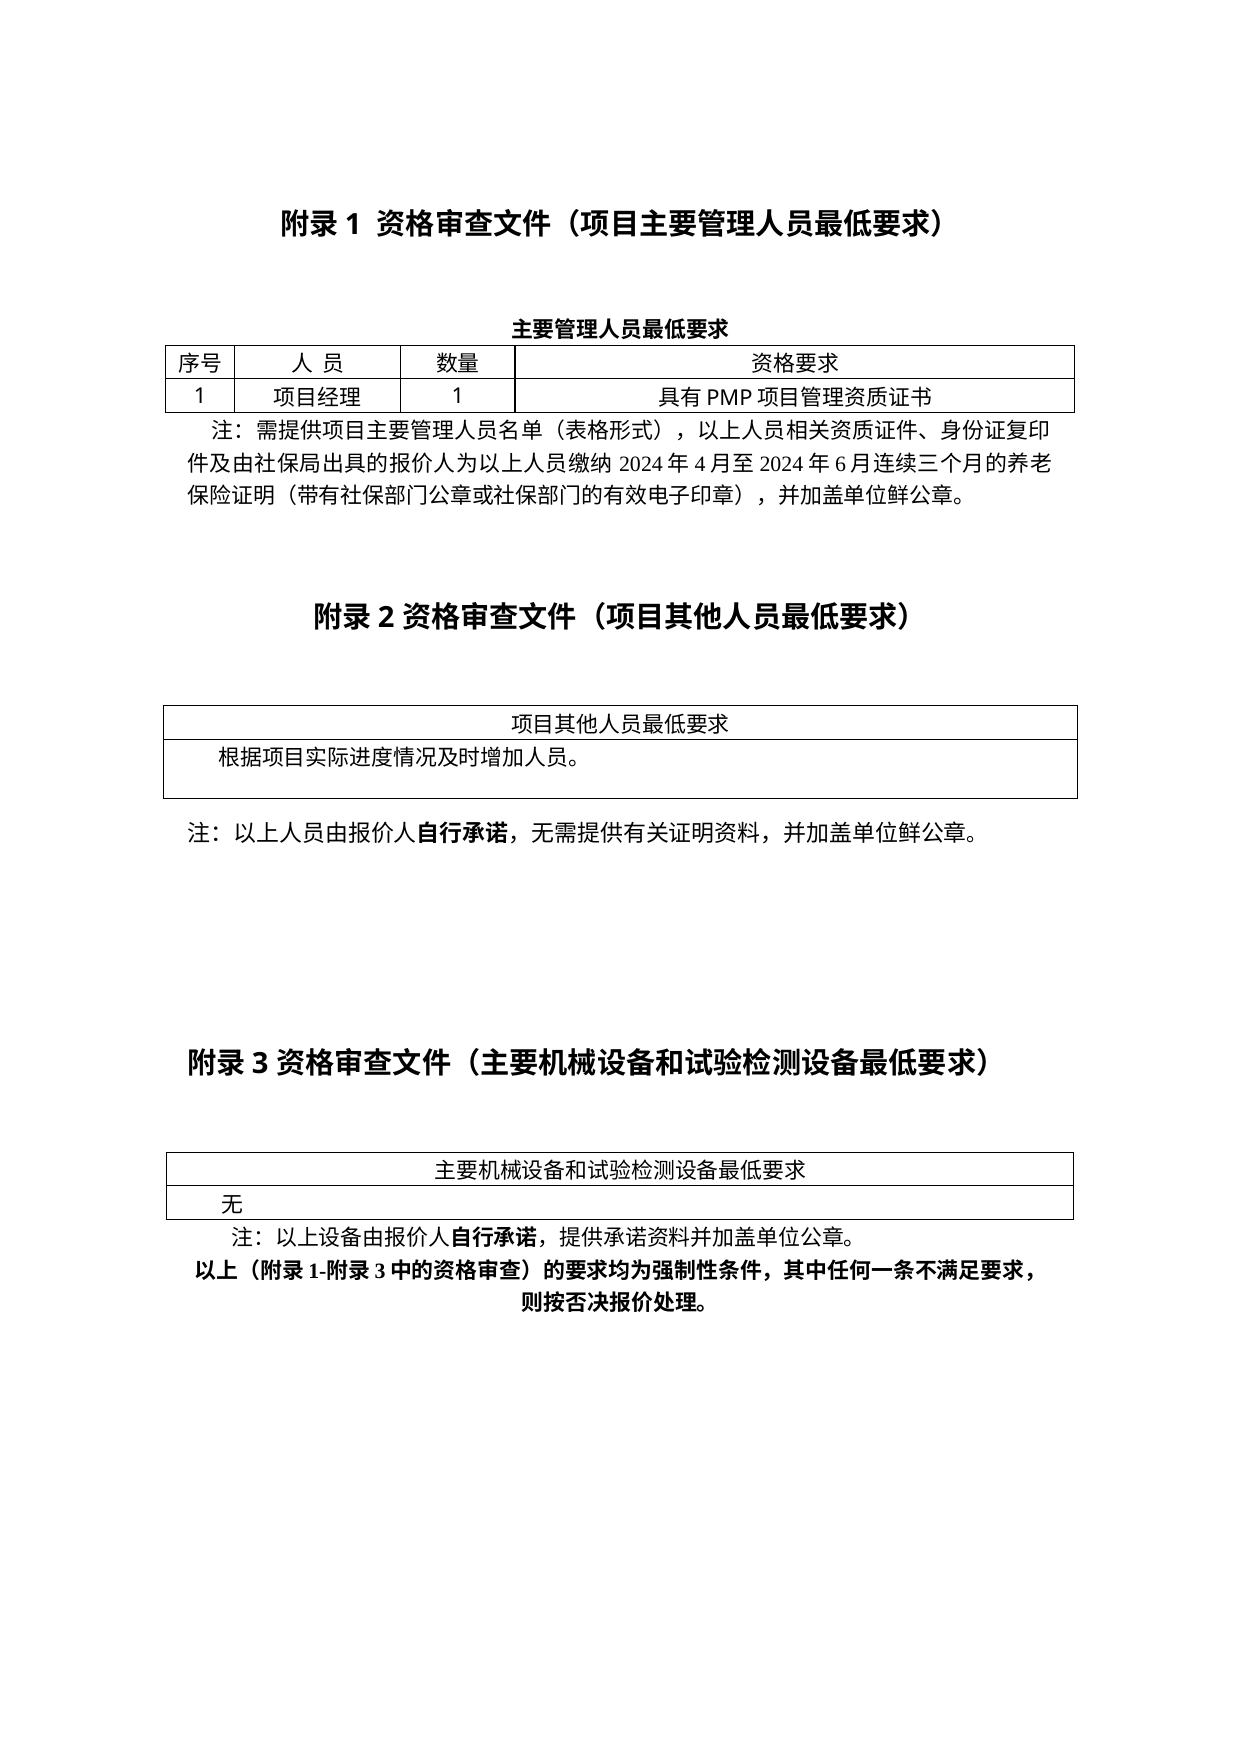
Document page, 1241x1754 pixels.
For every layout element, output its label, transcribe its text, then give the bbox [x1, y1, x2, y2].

subtitle 附录2 资格审查文件（项目其他人员最低要求） [187, 582, 1053, 647]
text 注：需提供项目主要管理人员名单（表格形式），以上人员相关资质证件、身份证复印件及由社保局出具的报价人为以上人员缴纳2024年4月至2024年6月连续三个月的养老保险证明（带有社保部门公章或社保部门的有效电子印章），并加盖单位鲜公章。 [187, 413, 1053, 510]
subtitle 附录1 资格审查文件（项目主要管理人员最低要求） [187, 189, 1053, 254]
table_cell 1 [401, 379, 514, 412]
table_header 项目其他人员最低要求 [164, 706, 1077, 739]
table_header 序号 [166, 346, 234, 378]
table_header 资格要求 [516, 346, 1074, 378]
table_header 主要机械设备和试验检测设备最低要求 [167, 1153, 1073, 1185]
table_header 数量 [401, 346, 514, 378]
subtitle 附录3 资格审查文件（主要机械设备和试验检测设备最低要求） [187, 1029, 1053, 1094]
text 以上（附录1-附录3中的资格审查）的要求均为强制性条件，其中任何一条不满足要求，则按否决报价处理。 [187, 1252, 1053, 1317]
table_cell 项目经理 [235, 379, 400, 412]
text 注：以上人员由报价人自行承诺，无需提供有关证明资料，并加盖单位鲜公章。 [187, 799, 1053, 864]
table_header 人 员 [235, 346, 400, 378]
text 注：以上设备由报价人自行承诺，提供承诺资料并加盖单位公章。 [187, 1220, 1053, 1252]
table_cell 具有PMP项目管理资质证书 [516, 379, 1074, 412]
table_cell 无 [167, 1186, 1073, 1219]
text 主要管理人员最低要求 [187, 312, 1053, 344]
table_cell 根据项目实际进度情况及时增加人员。 [164, 740, 1077, 798]
table_cell 1 [166, 379, 234, 412]
